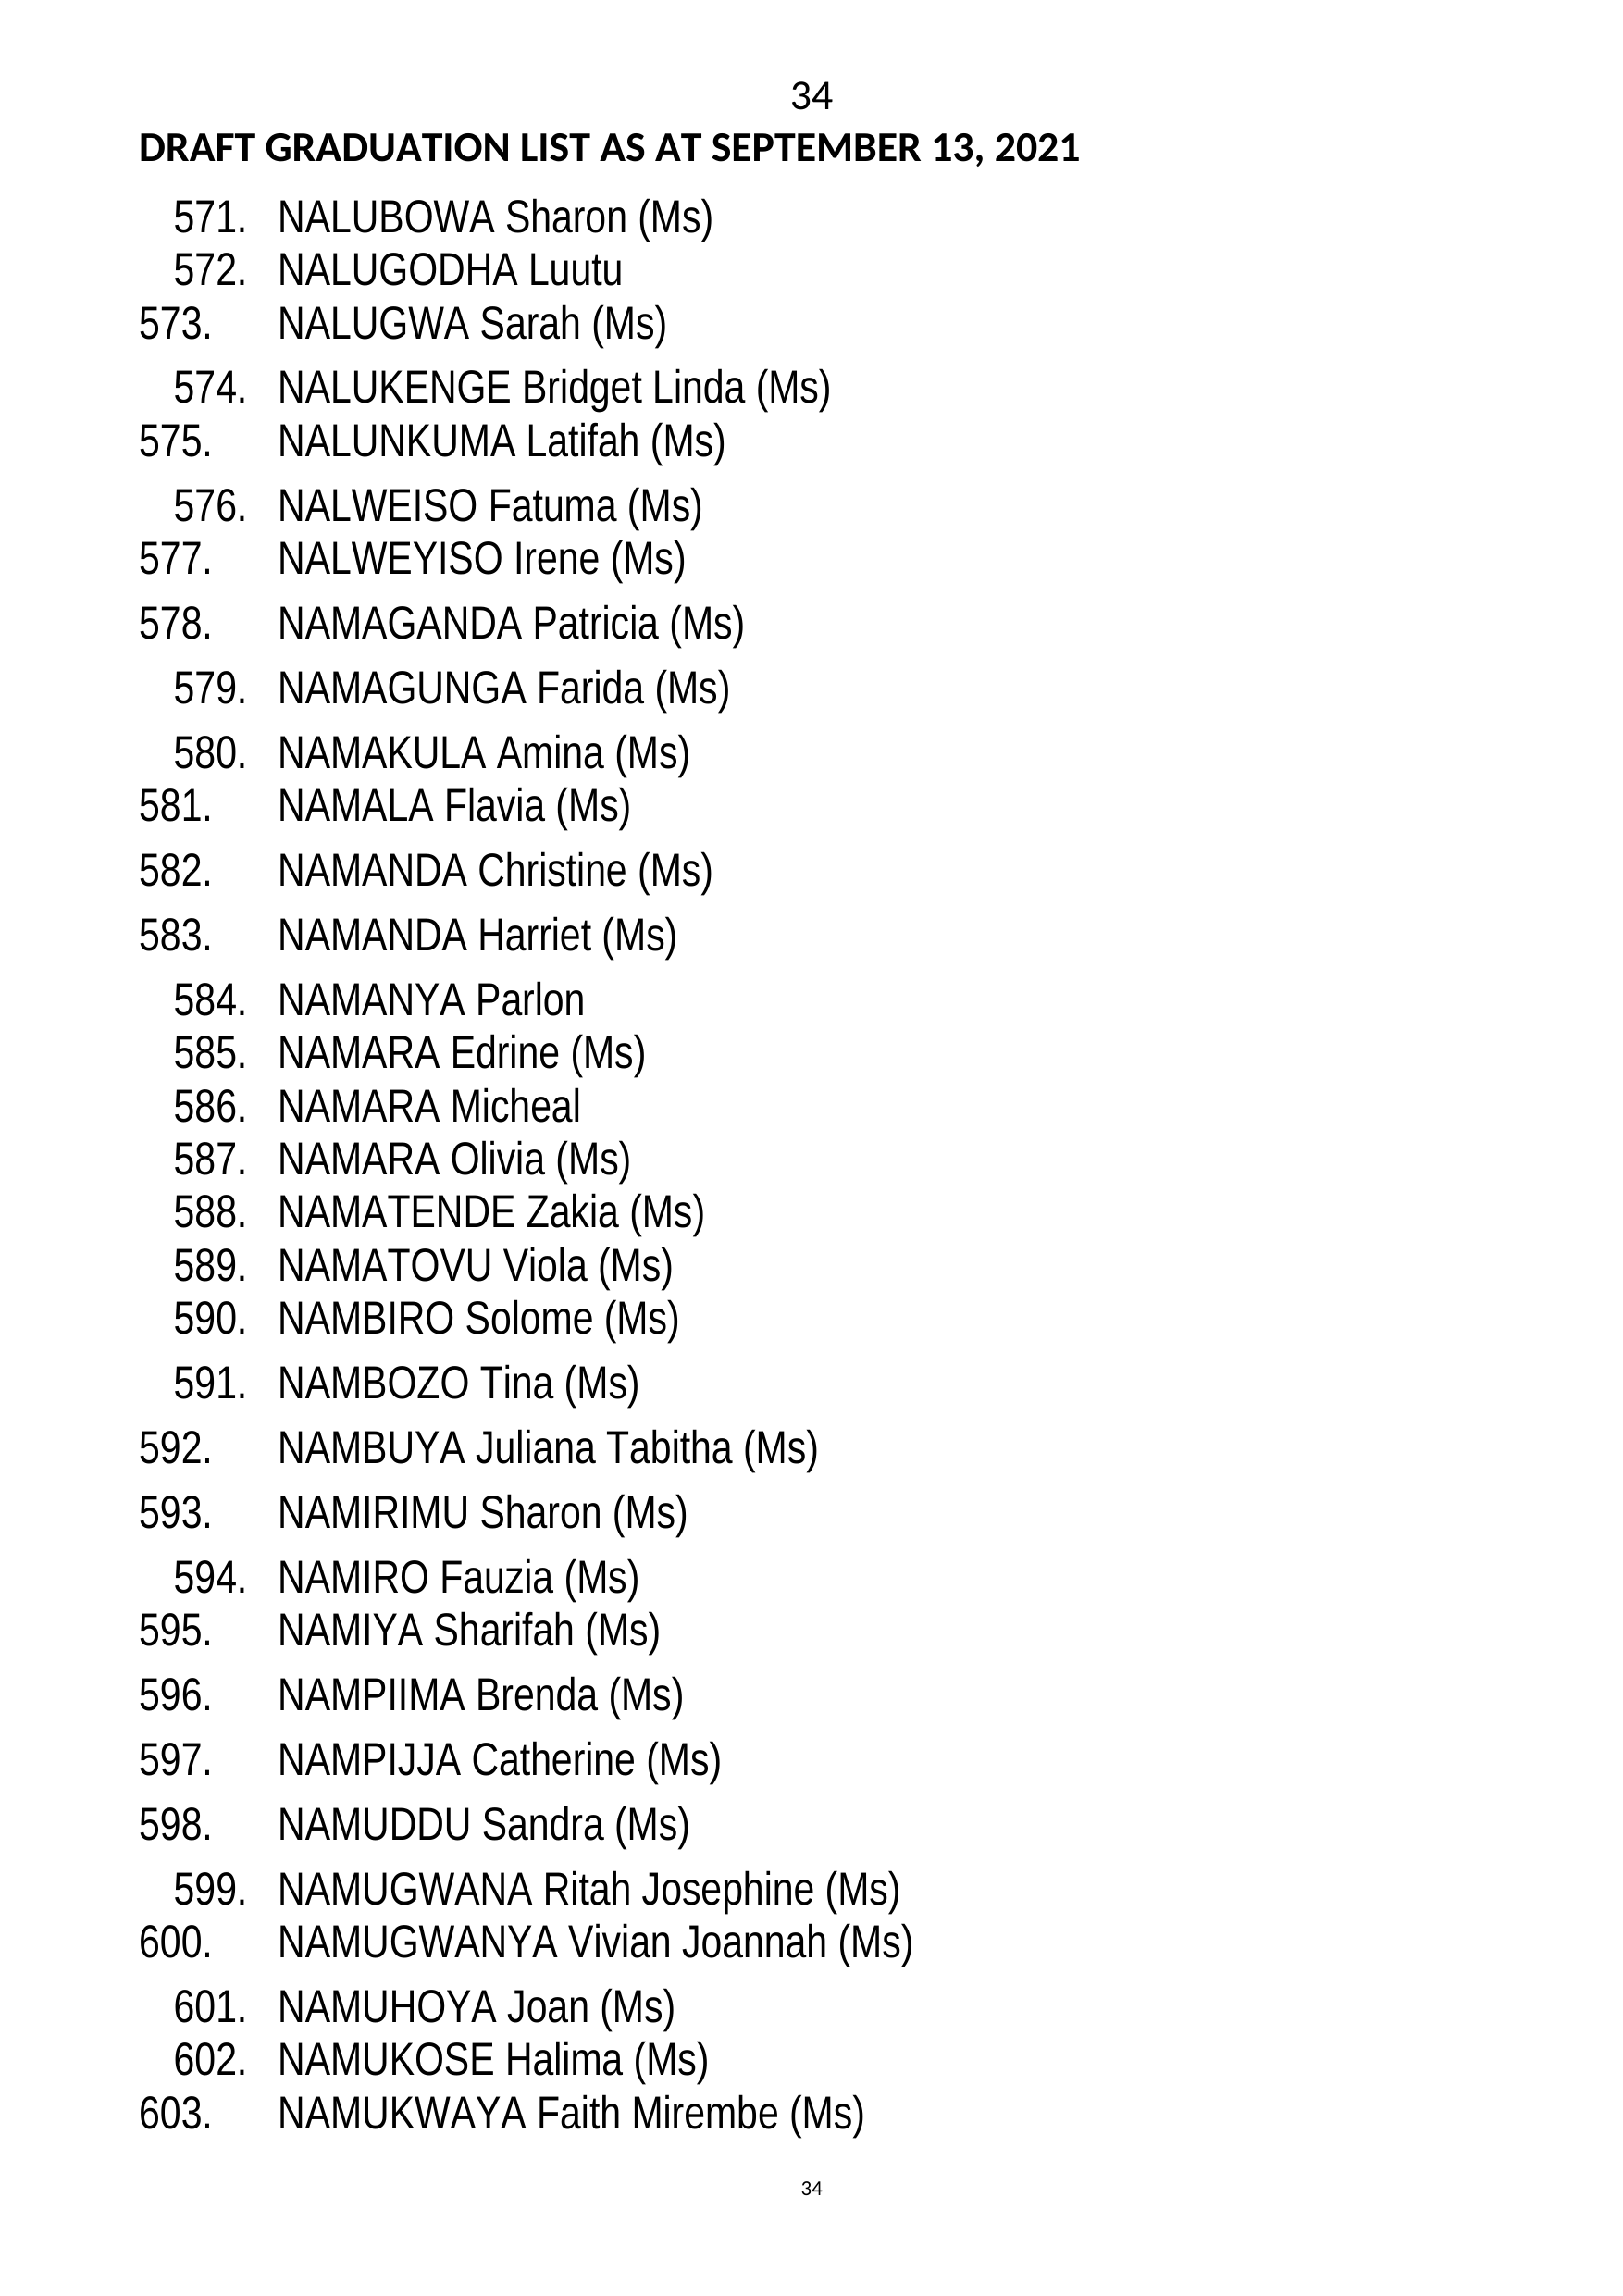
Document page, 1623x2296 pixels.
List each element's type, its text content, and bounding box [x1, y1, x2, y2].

list NAMANYA Parlon [173, 973, 1484, 1025]
list NAMUDDU Sandra (Ms) [139, 1797, 1484, 1850]
list NAMBOZO Tina (Ms) [173, 1356, 1484, 1409]
list NAMIRO Fauzia (Ms) [173, 1549, 1484, 1603]
list NALUKENGE Bridget Linda (Ms) [173, 360, 1484, 413]
list NALUGWA Sarah (Ms) [139, 295, 1484, 349]
list NAMUGWANYA Vivian Joannah (Ms) [139, 1915, 1484, 1967]
list NAMUKOSE Halima (Ms) [173, 2032, 1484, 2085]
list NAMAKULA Amina (Ms) [173, 725, 1484, 778]
list NAMATOVU Viola (Ms) [173, 1237, 1484, 1291]
list NAMIRIMU Sharon (Ms) [139, 1484, 1484, 1538]
list NAMUKWAYA Faith Mirembe (Ms) [139, 2085, 1484, 2139]
list NALUBOWA Sharon (Ms) [173, 189, 1484, 242]
list NAMUHOYA Joan (Ms) [173, 1980, 1484, 2032]
list NAMAGUNGA Farida (Ms) [173, 660, 1484, 714]
list NAMARA Edrine (Ms) [173, 1025, 1484, 1078]
list NAMPIJJA Catherine (Ms) [139, 1732, 1484, 1785]
list NALUNKUMA Latifah (Ms) [139, 413, 1484, 466]
list NAMANDA Christine (Ms) [139, 843, 1484, 896]
list NAMANDA Harriet (Ms) [139, 908, 1484, 961]
list NALWEYISO Irene (Ms) [139, 531, 1484, 584]
list NAMUGWANA Ritah Josephine (Ms) [173, 1861, 1484, 1915]
list NALUGODHA Luutu [173, 242, 1484, 295]
list NAMALA Flavia (Ms) [139, 778, 1484, 831]
list NAMARA Micheal [173, 1078, 1484, 1132]
list NAMPIIMA Brenda (Ms) [139, 1668, 1484, 1720]
list NALWEISO Fatuma (Ms) [173, 478, 1484, 531]
list NAMBIRO Solome (Ms) [173, 1291, 1484, 1344]
list NAMAGANDA Patricia (Ms) [139, 596, 1484, 649]
list NAMIYA Sharifah (Ms) [139, 1603, 1484, 1656]
list NAMARA Olivia (Ms) [173, 1132, 1484, 1185]
list NAMBUYA Juliana Tabitha (Ms) [139, 1421, 1484, 1473]
list NAMATENDE Zakia (Ms) [173, 1185, 1484, 1237]
